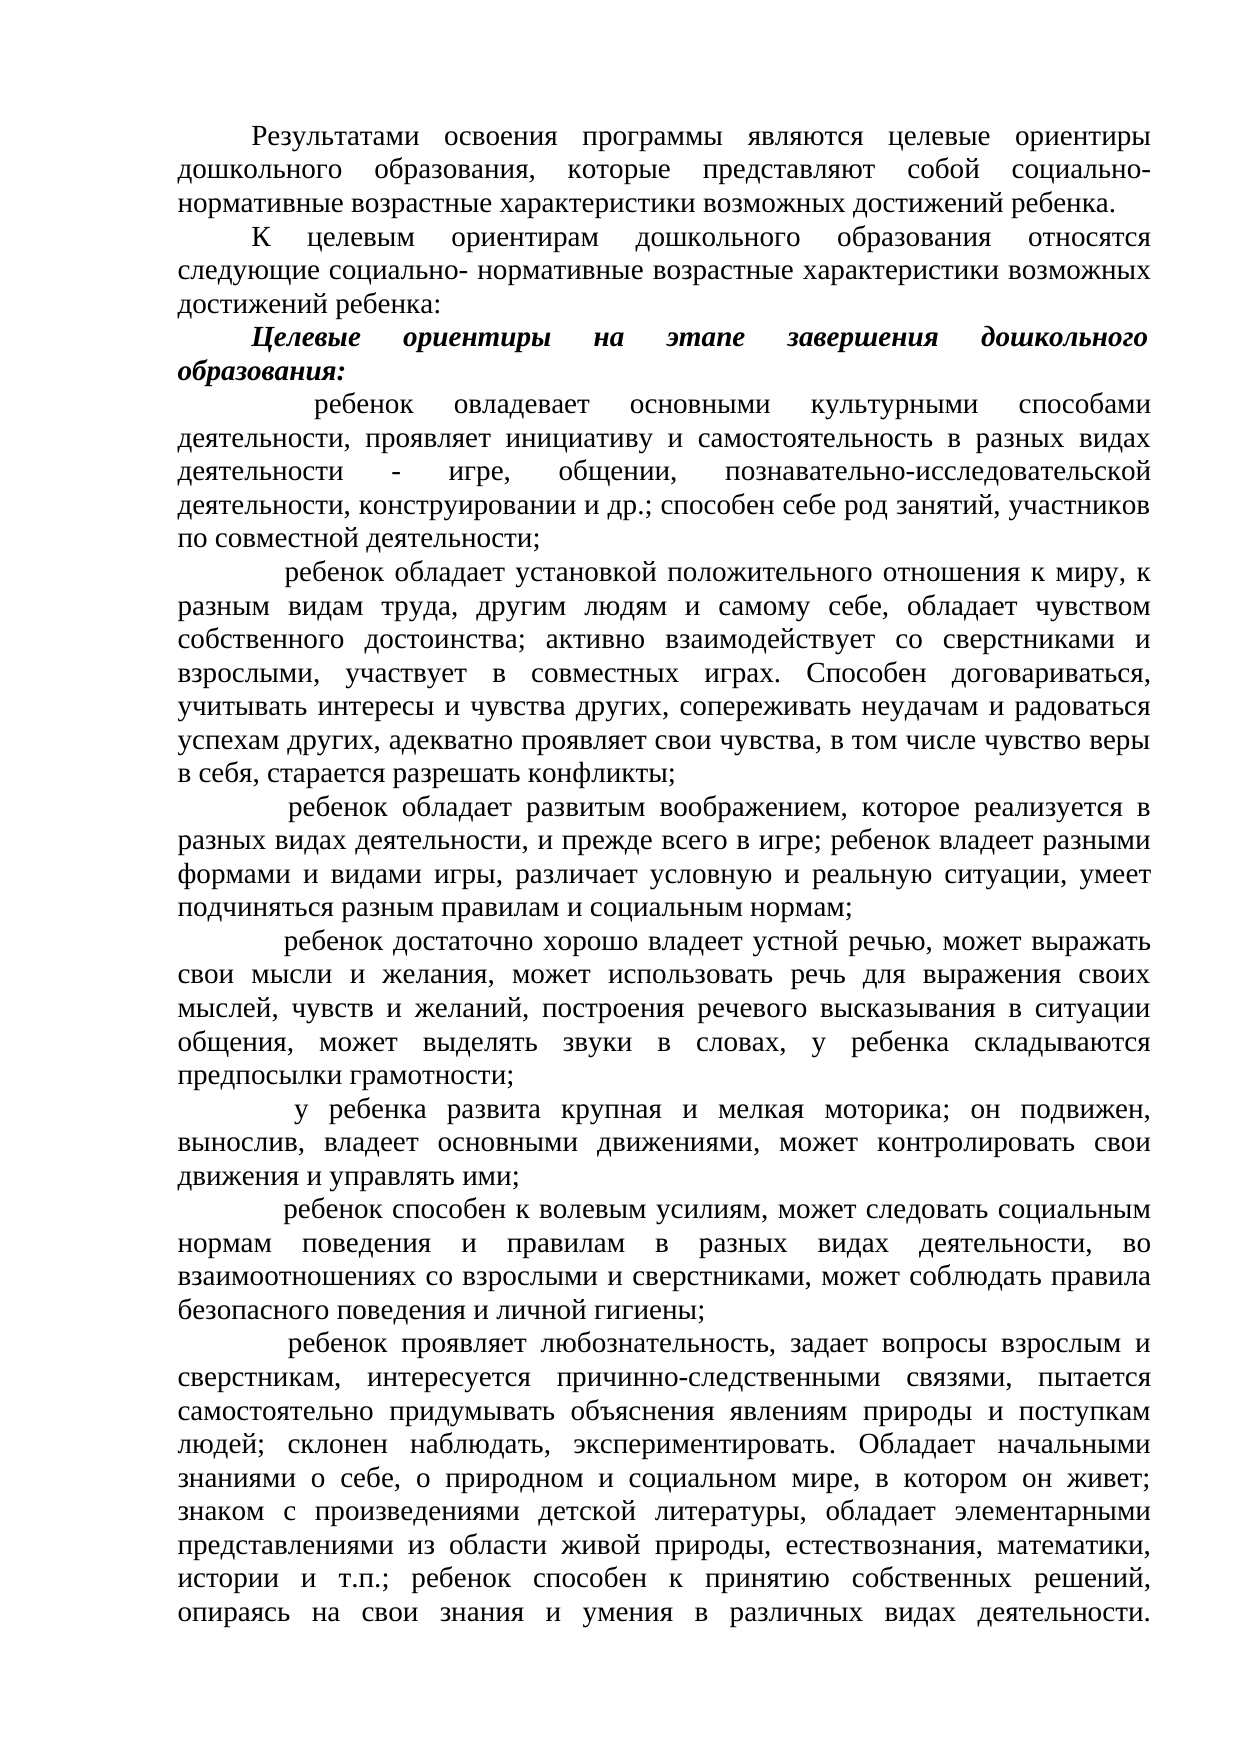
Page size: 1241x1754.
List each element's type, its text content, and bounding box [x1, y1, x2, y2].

text Целевые ориентиры на этапе завершения дошкольного образования: [177, 319, 1152, 386]
text К целевым ориентирам дошкольного образования относятся следующие социально- нормативные возрастные характеристики возможных достижений ребенка: [177, 219, 1152, 319]
text  ребенок достаточно хорошо владеет устной речью, может выражать свои мысли и желания, может использовать речь для выражения своих мыслей, чувств и желаний, построения речевого высказывания в ситуации общения, может выделять звуки в словах, у ребенка складываются предпосылки грамотности; [177, 923, 1152, 1091]
text  ребенок способен к волевым усилиям, может следовать социальным нормам поведения и правилам в разных видах деятельности, во взаимоотношениях со взрослыми и сверстниками, может соблюдать правила безопасного поведения и личной гигиены; [177, 1191, 1152, 1326]
text Результатами освоения программы являются целевые ориентиры дошкольного образования, которые представляют собой социально-нормативные возрастные характеристики возможных достижений ребенка. [177, 118, 1152, 219]
text  у ребенка развита крупная и мелкая моторика; он подвижен, вынослив, владеет основными движениями, может контролировать свои движения и управлять ими; [177, 1091, 1152, 1191]
text  ребенок обладает развитым воображением, которое реализуется в разных видах деятельности, и прежде всего в игре; ребенок владеет разными формами и видами игры, различает условную и реальную ситуации, умеет подчиняться разным правилам и социальным нормам; [177, 789, 1152, 923]
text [177, 1326, 1152, 1627]
text  ребенок обладает установкой положительного отношения к миру, к разным видам труда, другим людям и самому себе, обладает чувством собственного достоинства; активно взаимодействует со сверстниками и взрослыми, участвует в совместных играх. Способен договариваться, учитывать интересы и чувства других, сопереживать неудачам и радоваться успехам других, адекватно проявляет свои чувства, в том числе чувство веры в себя, старается разрешать конфликты; [177, 554, 1152, 789]
text  ребенок овладевает основными культурными способами деятельности, проявляет инициативу и самостоятельность в разных видах деятельности - игре, общении, познавательно-исследовательской деятельности, конструировании и др.; способен себе род занятий, участников по совместной деятельности; [177, 386, 1152, 554]
